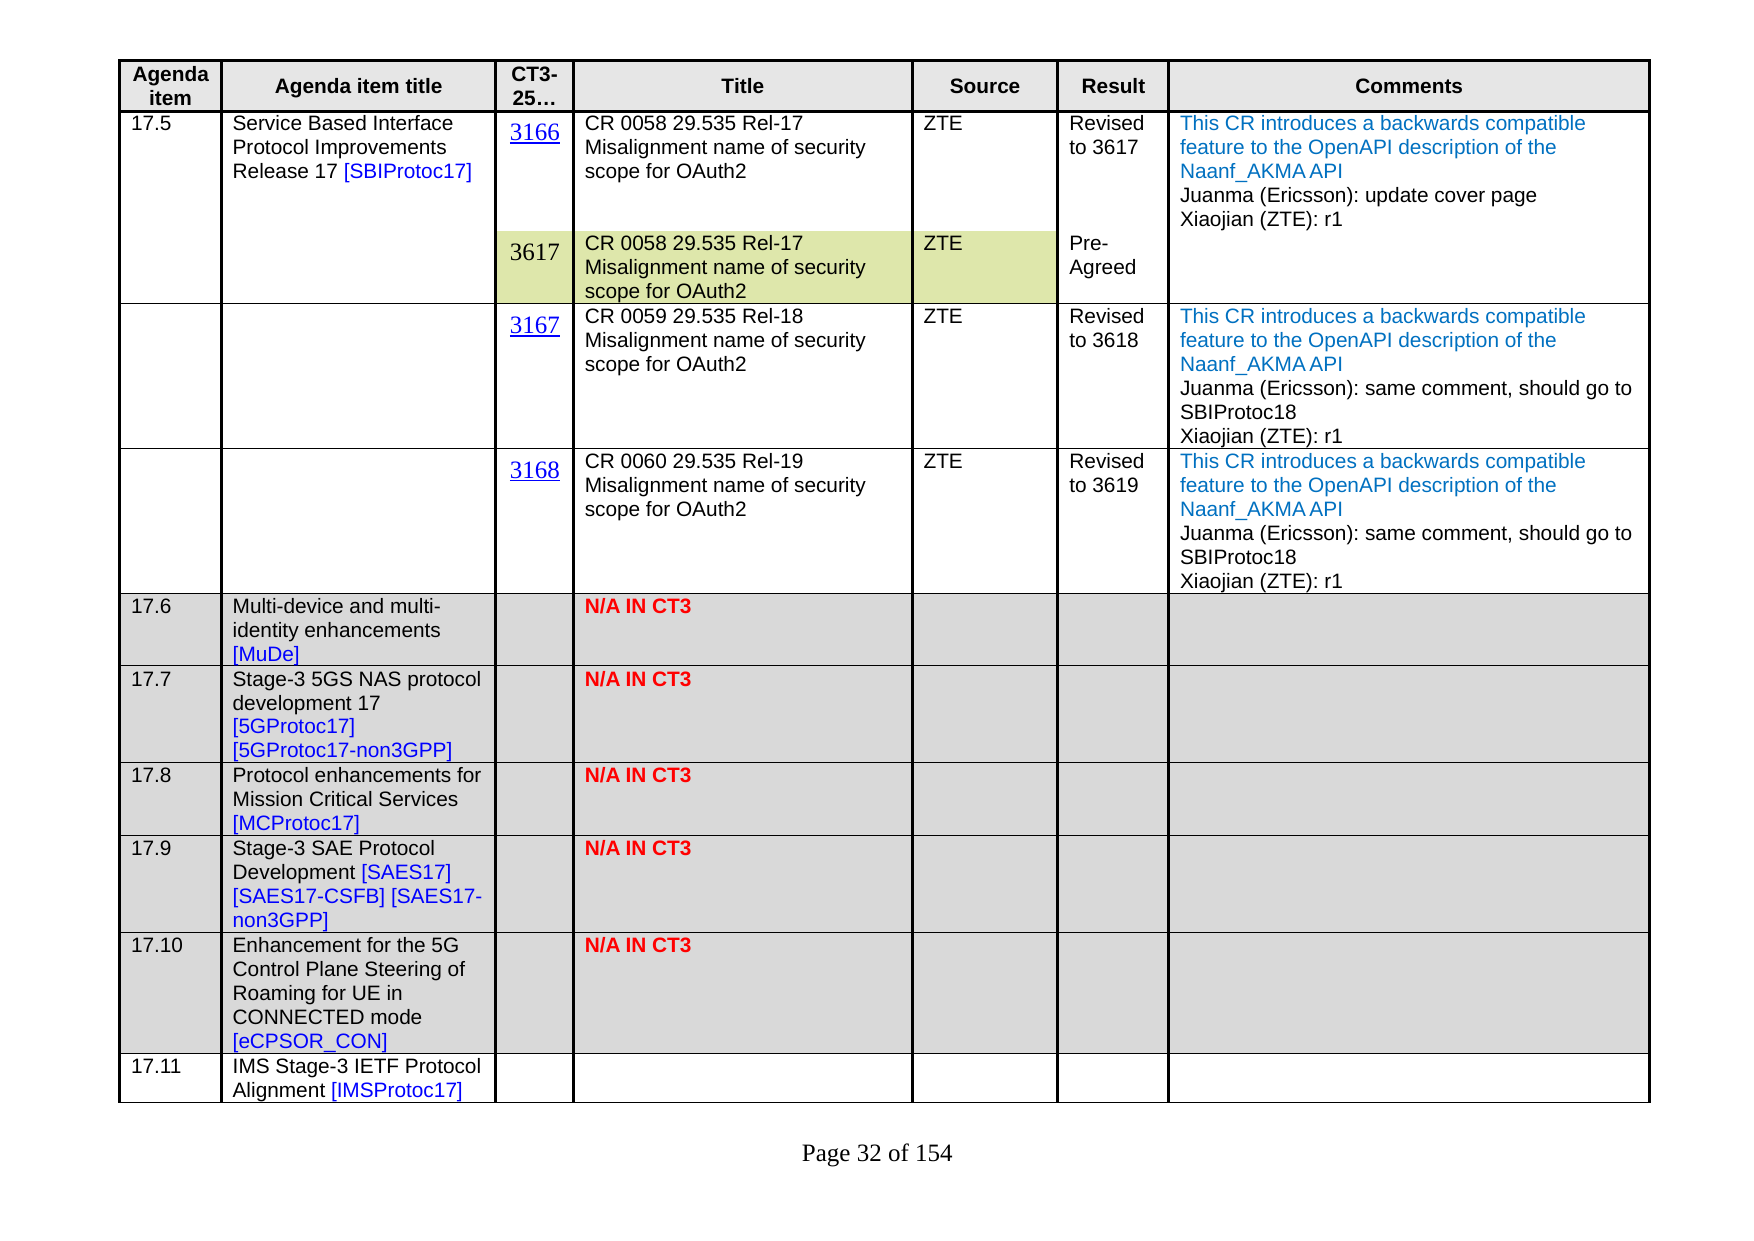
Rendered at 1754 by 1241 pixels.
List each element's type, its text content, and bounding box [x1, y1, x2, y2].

table_header CT3-25… [497, 62, 572, 110]
table_cell Protocol enhancements for Mission Critical Services [MCProtoc17] [223, 763, 494, 835]
table_cell [497, 1054, 572, 1102]
table_cell CR 0058 29.535 Rel-17 Misalignment name of security scope for OAuth2 [575, 231, 911, 303]
table_cell [223, 449, 494, 592]
table_cell [497, 594, 572, 665]
table_cell This CR introduces a backwards compatible feature to the OpenAPI description of the Naanf_AKMA API Juanma (Ericsson): same comment, should go to SBIProtoc18 Xiaojian (ZTE): r1 [1170, 449, 1648, 592]
table_cell Stage-3 5GS NAS protocol development 17 [5GProtoc17] [5GProtoc17-non3GPP] [223, 666, 494, 762]
table_cell [223, 231, 494, 303]
table_cell [914, 836, 1056, 932]
table_cell This CR introduces a backwards compatible feature to the OpenAPI description of the Naanf_AKMA API Juanma (Ericsson): update cover page Xiaojian (ZTE): r1 [1170, 113, 1648, 231]
table_cell [1059, 1054, 1167, 1102]
table_cell CR 0058 29.535 Rel-17 Misalignment name of security scope for OAuth2 [575, 113, 911, 231]
table_cell 3166 [497, 113, 572, 231]
table_cell 17.7 [121, 666, 220, 762]
table_cell [914, 666, 1056, 762]
table_cell 3168 [497, 449, 572, 592]
table_header Title [575, 62, 911, 110]
table_cell [121, 231, 220, 303]
table_cell [1170, 836, 1648, 932]
table_cell Pre-Agreed [1059, 231, 1167, 303]
table_cell [1170, 763, 1648, 835]
table_header Source [914, 62, 1056, 110]
table_cell Revised to 3619 [1059, 449, 1167, 592]
table_cell 17.8 [121, 763, 220, 835]
table_header Result [1059, 62, 1167, 110]
table_cell N/A IN CT3 [575, 763, 911, 835]
table_cell [914, 594, 1056, 665]
table_cell 17.6 [121, 594, 220, 665]
table_header Comments [1170, 62, 1648, 110]
table_cell [497, 836, 572, 932]
table_cell 3617 [497, 231, 572, 303]
table_cell Revised to 3617 [1059, 113, 1167, 231]
table_cell N/A IN CT3 [575, 933, 911, 1053]
table_header Agenda item title [223, 62, 494, 110]
table_cell [914, 933, 1056, 1053]
table_cell CR 0060 29.535 Rel-19 Misalignment name of security scope for OAuth2 [575, 449, 911, 592]
table_cell [1170, 1054, 1648, 1102]
table_cell 17.5 [121, 113, 220, 231]
table_cell N/A IN CT3 [575, 594, 911, 665]
table_cell 17.10 [121, 933, 220, 1053]
table_cell [914, 763, 1056, 835]
table_cell ZTE [914, 231, 1056, 303]
table_cell [121, 449, 220, 592]
table_cell [497, 666, 572, 762]
table_cell [1170, 231, 1648, 303]
table_cell [575, 1054, 911, 1102]
table_cell 17.11 [121, 1054, 220, 1102]
table_cell [1170, 666, 1648, 762]
table_cell This CR introduces a backwards compatible feature to the OpenAPI description of the Naanf_AKMA API Juanma (Ericsson): same comment, should go to SBIProtoc18 Xiaojian (ZTE): r1 [1170, 304, 1648, 448]
table_cell 17.9 [121, 836, 220, 932]
table_cell [1059, 933, 1167, 1053]
table_cell [223, 304, 494, 448]
table_cell Service Based Interface Protocol Improvements Release 17 [SBIProtoc17] [223, 113, 494, 231]
table_cell ZTE [914, 304, 1056, 448]
table_cell 3167 [497, 304, 572, 448]
table_cell ZTE [914, 449, 1056, 592]
table_cell Multi-device and multi-identity enhancements [MuDe] [223, 594, 494, 665]
table_cell [1170, 933, 1648, 1053]
table_cell [1059, 836, 1167, 932]
table_cell [121, 304, 220, 448]
table_cell CR 0059 29.535 Rel-18 Misalignment name of security scope for OAuth2 [575, 304, 911, 448]
table_cell Enhancement for the 5G Control Plane Steering of Roaming for UE in CONNECTED mode [eCPSOR_CON] [223, 933, 494, 1053]
table_cell [1170, 594, 1648, 665]
table_cell [1059, 763, 1167, 835]
table_cell ZTE [914, 113, 1056, 231]
table_cell [1059, 666, 1167, 762]
table_cell IMS Stage-3 IETF Protocol Alignment [IMSProtoc17] [223, 1054, 494, 1102]
table_cell Stage-3 SAE Protocol Development [SAES17] [SAES17-CSFB] [SAES17-non3GPP] [223, 836, 494, 932]
table_cell N/A IN CT3 [575, 836, 911, 932]
table_cell [497, 933, 572, 1053]
table_cell [1059, 594, 1167, 665]
table_cell N/A IN CT3 [575, 666, 911, 762]
table_cell Revised to 3618 [1059, 304, 1167, 448]
table_cell [914, 1054, 1056, 1102]
table_cell [497, 763, 572, 835]
table_header Agenda item [121, 62, 220, 110]
